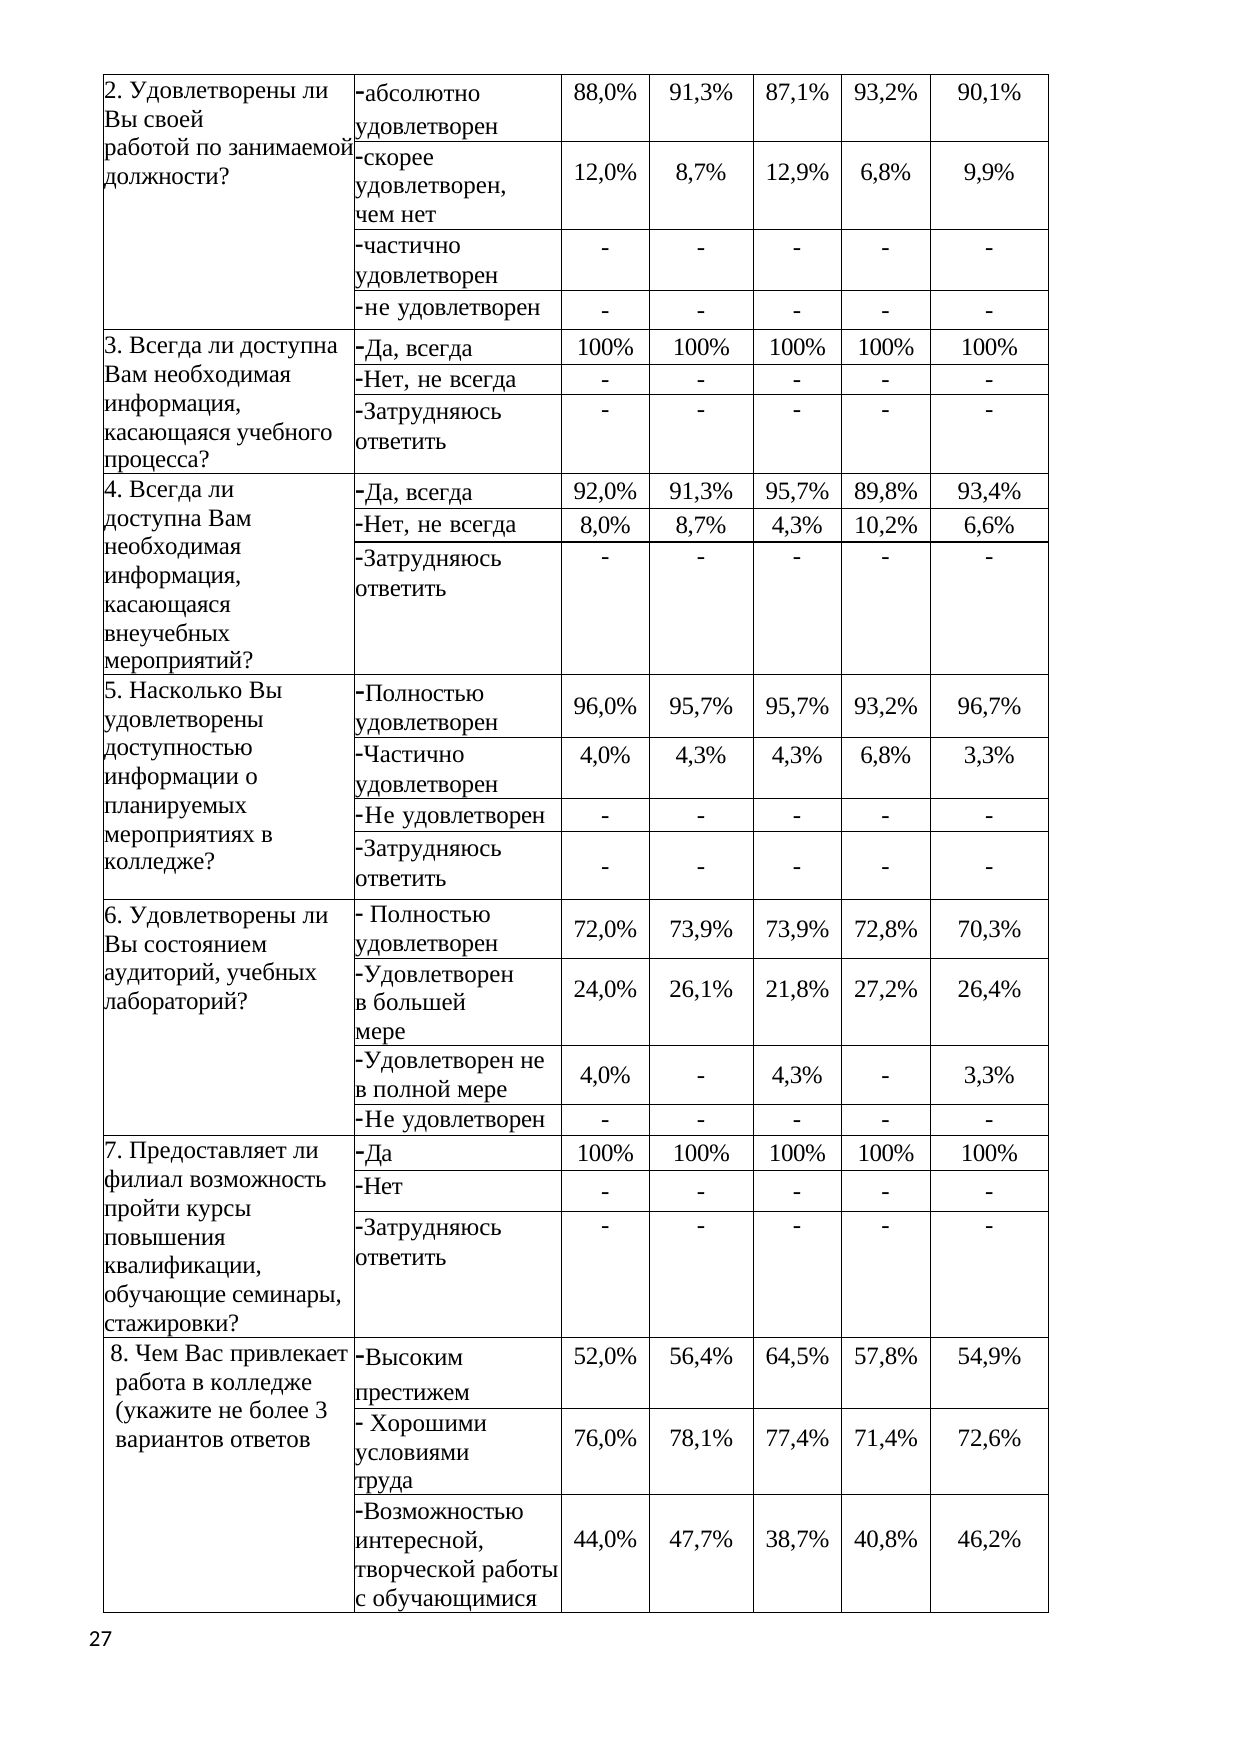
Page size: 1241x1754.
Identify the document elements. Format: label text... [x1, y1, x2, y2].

table_cell 8,7% [650, 142, 753, 228]
table_cell - [562, 799, 649, 831]
table_cell 6. Удовлетворены ли Вы состоянием аудиторий, учебных лабораторий? [104, 900, 354, 1134]
table_cell - [842, 1046, 930, 1104]
table_cell - [562, 1105, 649, 1134]
table_cell 78,1% [650, 1409, 753, 1494]
table_cell 72,0% [562, 900, 649, 958]
table_cell 89,8% [842, 474, 930, 507]
table_cell - [754, 291, 841, 329]
table_cell Да [355, 1136, 561, 1169]
table_cell 6,8% [842, 142, 930, 228]
table_cell не удовлетворен [355, 291, 561, 329]
table_cell - [754, 1105, 841, 1134]
table_cell - [842, 1212, 930, 1337]
table_cell 4,3% [754, 509, 841, 541]
table_cell 100% [650, 1136, 753, 1169]
table_cell 8,7% [650, 509, 753, 541]
table_cell - [842, 799, 930, 831]
table_cell 100% [842, 330, 930, 364]
table_cell 77,4% [754, 1409, 841, 1494]
table_cell - [650, 799, 753, 831]
table_cell 54,9% [931, 1338, 1048, 1408]
table_cell - [931, 1212, 1048, 1337]
table_cell - [931, 543, 1048, 674]
table_cell 40,8% [842, 1495, 930, 1612]
table_cell 26,1% [650, 959, 753, 1045]
table_cell Частично удовлетворен [355, 738, 561, 798]
table_cell - [931, 1105, 1048, 1134]
table_cell Затрудняюсь ответить [355, 395, 561, 473]
table_cell Да, всегда [355, 330, 561, 364]
table_cell 73,9% [754, 900, 841, 958]
table_cell - [931, 832, 1048, 899]
table_cell Удовлетворен не в полной мере [355, 1046, 561, 1104]
table_cell 100% [754, 1136, 841, 1169]
table_cell частично удовлетворен [355, 230, 561, 290]
table_cell - [842, 1105, 930, 1134]
table_cell 100% [842, 1136, 930, 1169]
table_cell - [842, 1171, 930, 1211]
table_cell Возможностью интересной, творческой работы с обучающимися [355, 1495, 561, 1612]
table_cell - [754, 1212, 841, 1337]
table_cell - [842, 365, 930, 394]
table_cell - [562, 395, 649, 473]
table_cell 70,3% [931, 900, 1048, 958]
table_cell 93,4% [931, 474, 1048, 507]
table_cell - [650, 543, 753, 674]
table_cell 5. Насколько Вы удовлетворены доступностью информации о планируемых мероприятиях в колледже? [104, 675, 354, 899]
table_cell 76,0% [562, 1409, 649, 1494]
table_header 91,3% [650, 75, 753, 141]
table_cell - [562, 365, 649, 394]
table_cell 9,9% [931, 142, 1048, 228]
table_cell Удовлетворен в большей мере [355, 959, 561, 1045]
table_cell 44,0% [562, 1495, 649, 1612]
table_cell Не удовлетворен [355, 799, 561, 831]
table_cell 4,3% [754, 738, 841, 798]
table_cell 8. Чем Вас привлекает работа в колледже (укажите не более 3 вариантов ответов [104, 1338, 354, 1612]
table_cell 96,0% [562, 675, 649, 737]
table_cell 27,2% [842, 959, 930, 1045]
table_cell 7. Предоставляет ли филиал возможность пройти курсы повышения квалификации, обучающие семинары, стажировки? [104, 1136, 354, 1337]
table_cell 8,0% [562, 509, 649, 541]
table_cell Полностью удовлетворен [355, 675, 561, 737]
table_cell 56,4% [650, 1338, 753, 1408]
table_cell - [650, 1171, 753, 1211]
table_cell 95,7% [650, 675, 753, 737]
table_cell 3. Всегда ли доступна Вам необходимая информация, касающаяся учебного процесса? [104, 330, 354, 473]
table_cell 6,6% [931, 509, 1048, 541]
table_cell 52,0% [562, 1338, 649, 1408]
table_cell 96,7% [931, 675, 1048, 737]
table_cell 47,7% [650, 1495, 753, 1612]
table_cell 64,5% [754, 1338, 841, 1408]
table_cell - [562, 230, 649, 290]
table_cell 4. Всегда ли доступна Вам необходимая информация, касающаяся внеучебных мероприятий? [104, 474, 354, 674]
table_cell Затрудняюсь ответить [355, 543, 561, 674]
table_cell - [842, 395, 930, 473]
table_cell 24,0% [562, 959, 649, 1045]
table_cell Высоким престижем [355, 1338, 561, 1408]
table_cell 4,0% [562, 1046, 649, 1104]
table_cell - [754, 832, 841, 899]
table_cell Нет, не всегда [355, 365, 561, 394]
table_cell Затрудняюсь ответить [355, 832, 561, 899]
table_header 87,1% [754, 75, 841, 141]
table_cell - [650, 1046, 753, 1104]
table_cell - [754, 543, 841, 674]
table_cell 72,6% [931, 1409, 1048, 1494]
table_cell - [650, 1212, 753, 1337]
table_cell  Хорошими условиями труда [355, 1409, 561, 1494]
table_cell - [650, 395, 753, 473]
table_cell Не удовлетворен [355, 1105, 561, 1134]
table_cell - [842, 543, 930, 674]
table_cell - [650, 291, 753, 329]
table_cell 38,7% [754, 1495, 841, 1612]
table_cell 4,3% [650, 738, 753, 798]
table_cell - [931, 799, 1048, 831]
table_cell 46,2% [931, 1495, 1048, 1612]
table_cell - [562, 1212, 649, 1337]
table_cell 100% [562, 330, 649, 364]
table_cell - [842, 291, 930, 329]
table_cell 21,8% [754, 959, 841, 1045]
table_cell - [650, 832, 753, 899]
table_cell - [650, 1105, 753, 1134]
table_cell - [562, 1171, 649, 1211]
table_cell 100% [562, 1136, 649, 1169]
table_cell - [650, 230, 753, 290]
table_cell  Полностью удовлетворен [355, 900, 561, 958]
table_cell - [562, 291, 649, 329]
table_cell - [931, 365, 1048, 394]
table_cell 100% [931, 330, 1048, 364]
table_header 88,0% [562, 75, 649, 141]
table_cell 3,3% [931, 738, 1048, 798]
table_cell 57,8% [842, 1338, 930, 1408]
table_cell 100% [754, 330, 841, 364]
table_cell - [931, 291, 1048, 329]
table_cell 12,0% [562, 142, 649, 228]
table_cell Нет [355, 1171, 561, 1211]
table_cell - [754, 1171, 841, 1211]
table_cell Нет, не всегда [355, 509, 561, 541]
table_cell 12,9% [754, 142, 841, 228]
table_cell - [931, 1171, 1048, 1211]
table_header 90,1% [931, 75, 1048, 141]
table_cell - [650, 365, 753, 394]
table_cell скорее удовлетворен, чем нет [355, 142, 561, 228]
table_cell 73,9% [650, 900, 753, 958]
table_cell 4,3% [754, 1046, 841, 1104]
table_cell 10,2% [842, 509, 930, 541]
table_cell 92,0% [562, 474, 649, 507]
table_cell 26,4% [931, 959, 1048, 1045]
table_cell 4,0% [562, 738, 649, 798]
table_cell - [931, 395, 1048, 473]
table_cell 71,4% [842, 1409, 930, 1494]
table_cell - [754, 230, 841, 290]
table_header 2. Удовлетворены ли Вы своей работой по занимаемой должности? [104, 75, 354, 329]
table_cell 6,8% [842, 738, 930, 798]
table_cell - [754, 365, 841, 394]
table_cell 100% [650, 330, 753, 364]
table_cell 72,8% [842, 900, 930, 958]
table_cell Да, всегда [355, 474, 561, 507]
table_header абсолютно удовлетворен [355, 75, 561, 141]
table_cell 100% [931, 1136, 1048, 1169]
table_cell 3,3% [931, 1046, 1048, 1104]
table_cell 95,7% [754, 474, 841, 507]
table_cell Затрудняюсь ответить [355, 1212, 561, 1337]
table_cell - [562, 832, 649, 899]
table_cell 93,2% [842, 675, 930, 737]
table_cell - [842, 832, 930, 899]
table_header 93,2% [842, 75, 930, 141]
table_cell - [562, 543, 649, 674]
table_cell - [931, 230, 1048, 290]
table_cell 91,3% [650, 474, 753, 507]
table_cell - [754, 799, 841, 831]
table_cell 95,7% [754, 675, 841, 737]
table_cell - [754, 395, 841, 473]
table_cell - [842, 230, 930, 290]
